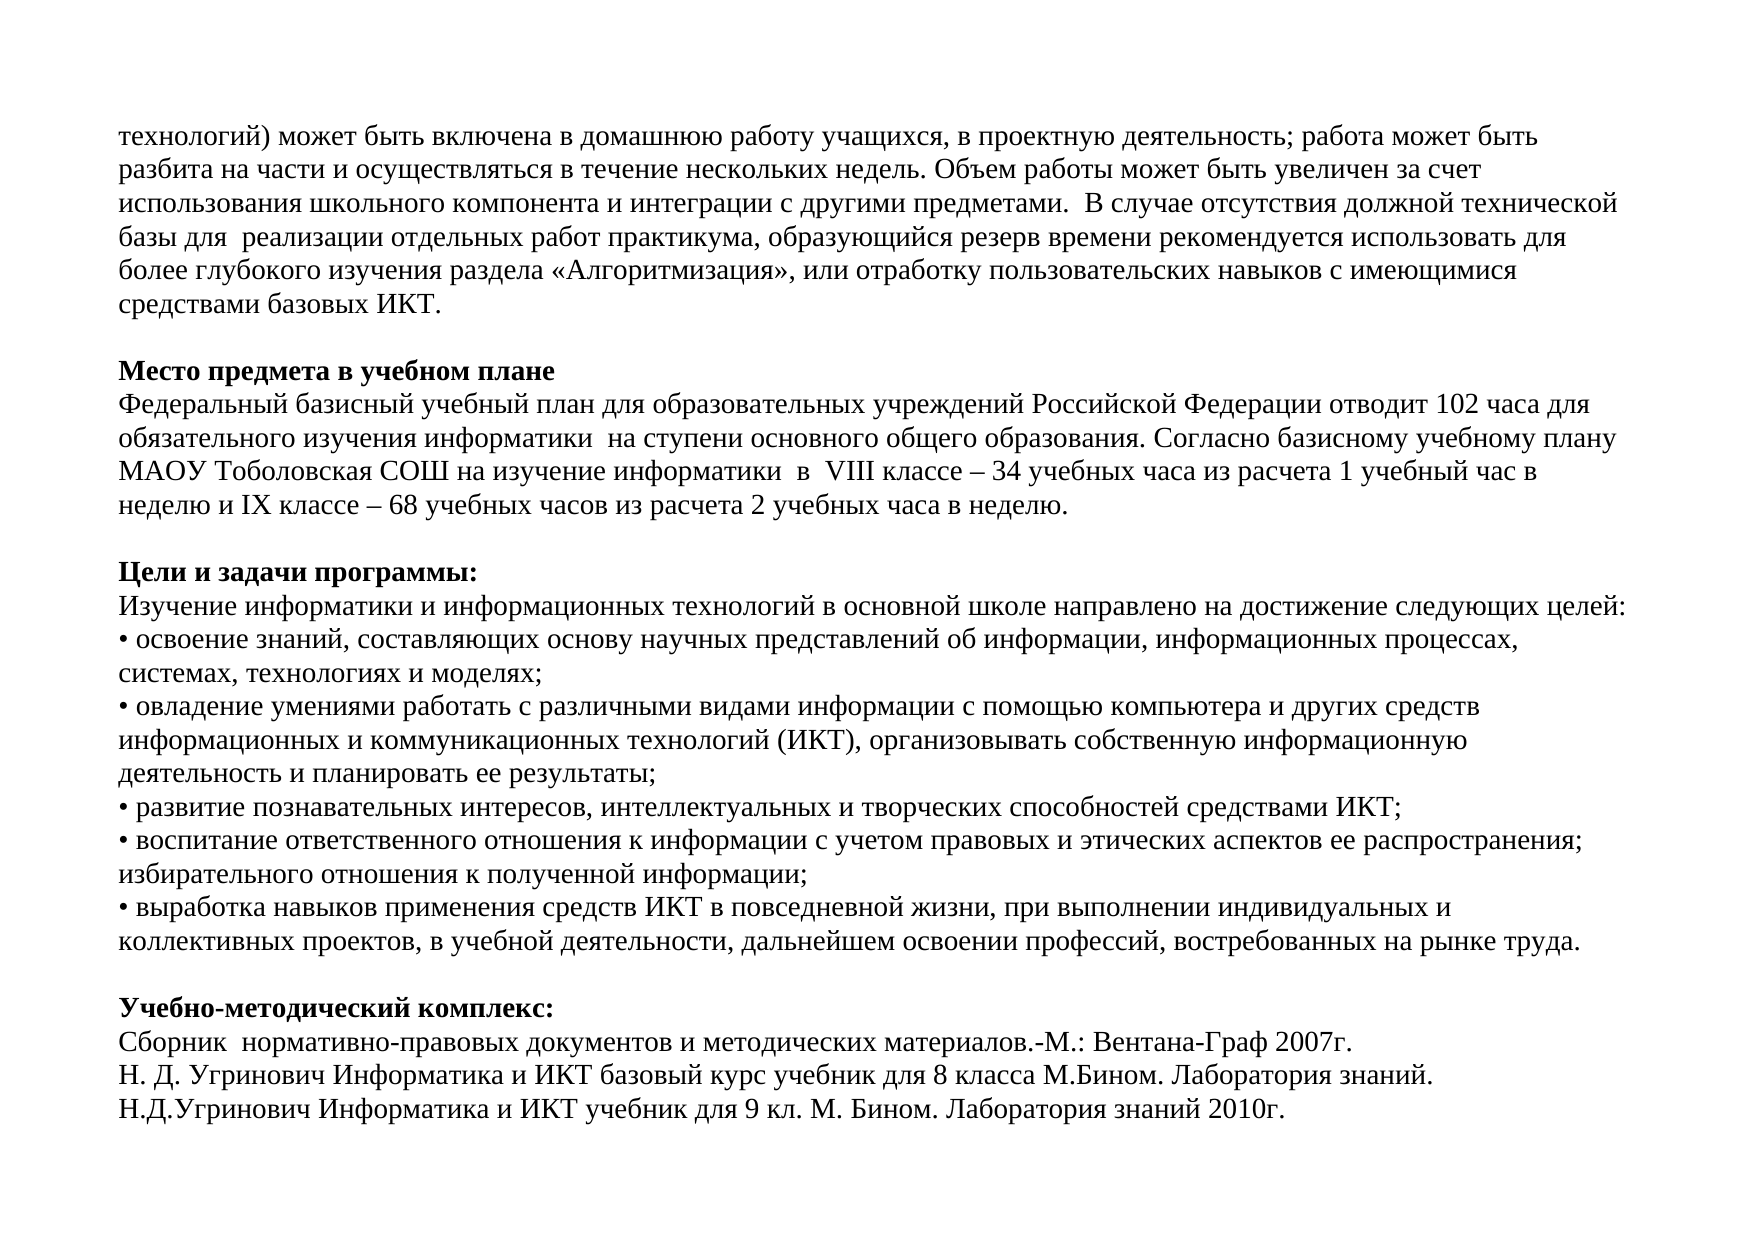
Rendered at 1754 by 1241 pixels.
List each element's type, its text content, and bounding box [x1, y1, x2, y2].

text Цели и задачи программы: Изучение информатики и информационных технологий в основной школе направлено на достижение следующих целей: • освоение знаний, составляющих основу научных представлений об информации, информационных процессах, системах, технологиях и моделях; [118, 554, 1636, 688]
text • овладение умениями работать с различными видами информации с помощью компьютера и других средств информационных и коммуникационных технологий (ИКТ), организовывать собственную информационную деятельность и планировать ее результаты; • развитие познавательных интересов, интеллектуальных и творческих способностей средствами ИКТ; • воспитание ответственного отношения к информации с учетом правовых и этических аспектов ее распространения; избирательного отношения к полученной информации; • выработка навыков применения средств ИКТ в повседневной жизни, при выполнении индивидуальных и коллективных проектов, в учебной деятельности, дальнейшем освоении профессий, востребованных на рынке труда. [118, 688, 1636, 957]
text Н. Д. Угринович Информатика и ИКТ базовый курс учебник для 8 класса М.Бином. Лаборатория знаний. [118, 1057, 1636, 1091]
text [118, 118, 1636, 319]
text Учебно-методический комплекс: [118, 990, 1636, 1024]
text Место предмета в учебном плане [118, 353, 1636, 386]
text Федеральный базисный учебный план для образовательных учреждений Российской Федерации отводит 102 часа для обязательного изучения информатики на ступени основного общего образования. Согласно базисному учебному плану МАОУ Тоболовская СОШ на изучение информатики в VIII классе – 34 учебных часа из расчета 1 учебный час в неделю и IX классе – 68 учебных часов из расчета 2 учебных часа в неделю. [118, 386, 1636, 521]
text Сборник нормативно-правовых документов и методических материалов.-М.: Вентана-Граф 2007г. [118, 1024, 1636, 1057]
text Н.Д.Угринович Информатика и ИКТ учебник для 9 кл. М. Бином. Лаборатория знаний 2010г. [118, 1091, 1636, 1124]
